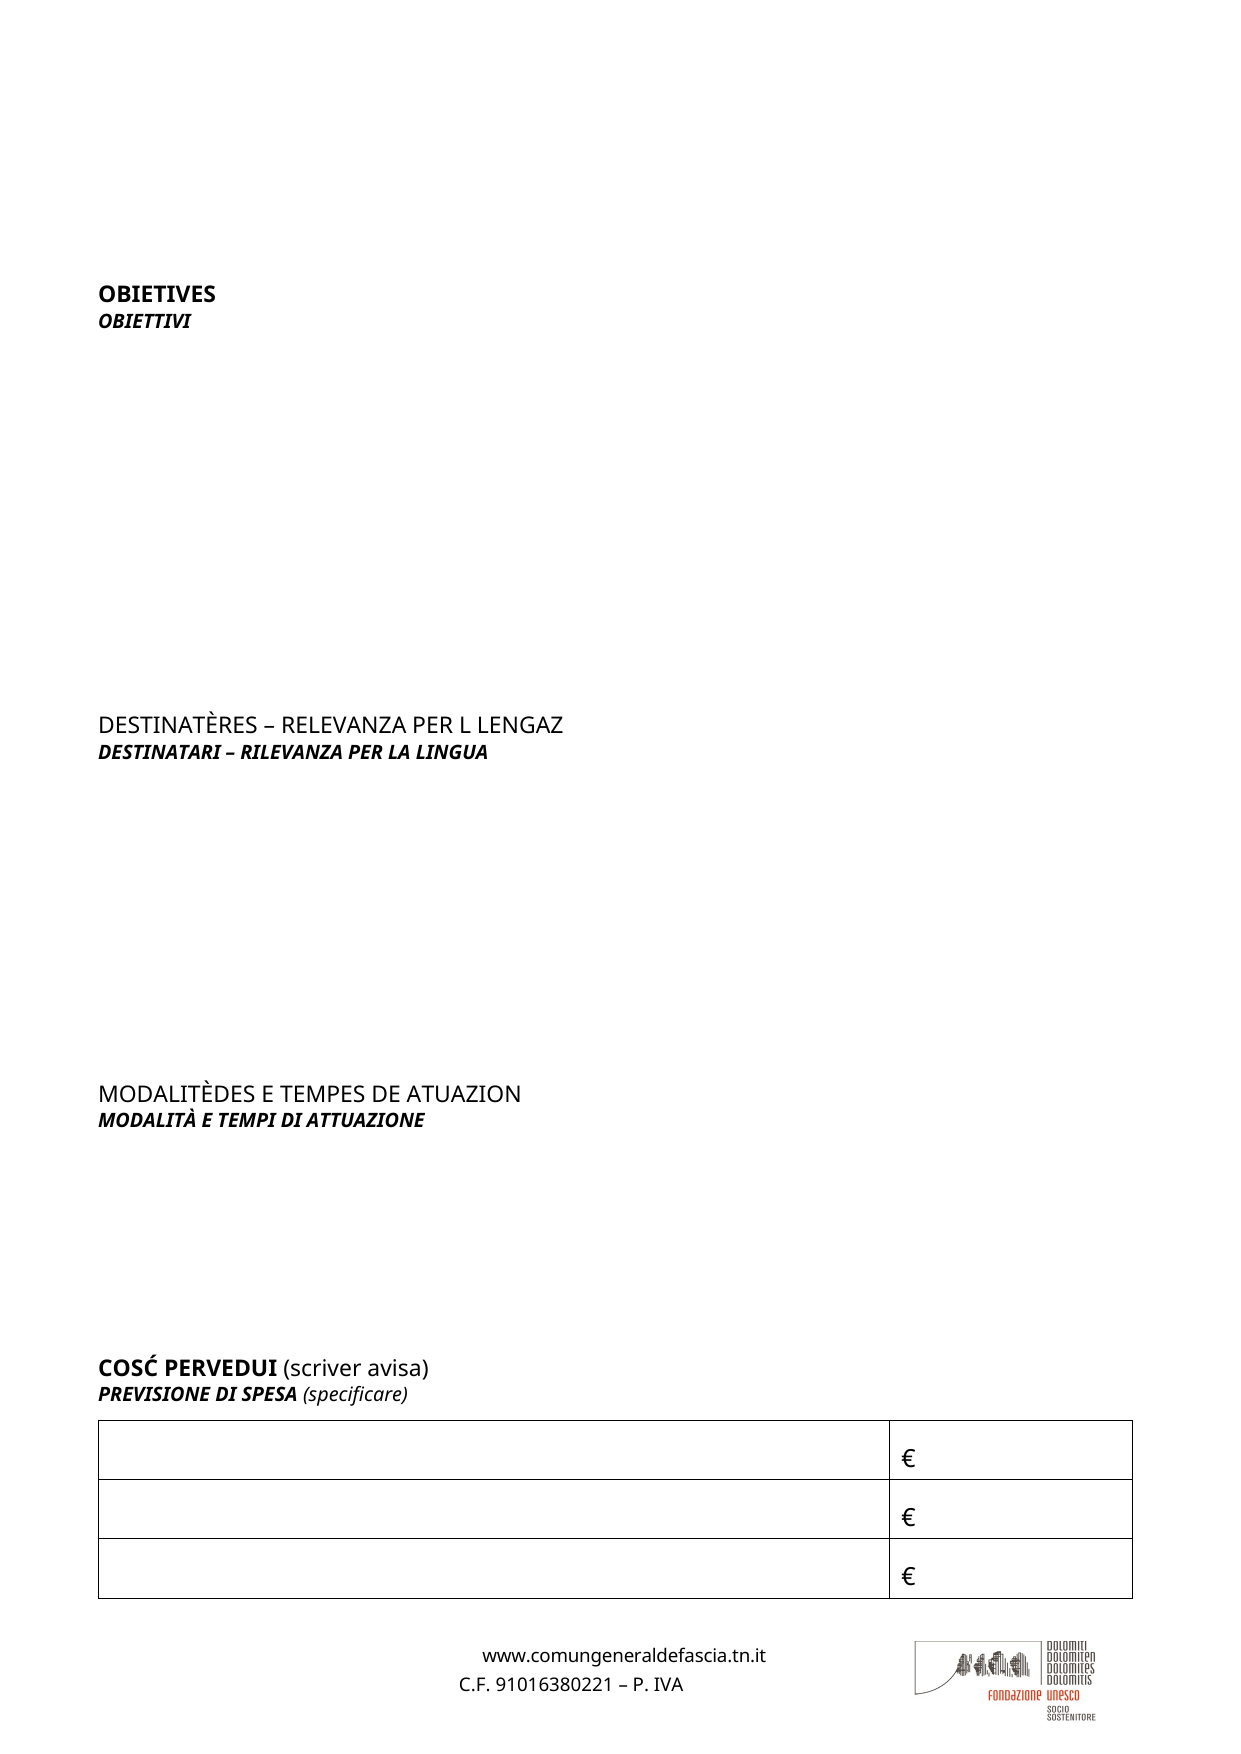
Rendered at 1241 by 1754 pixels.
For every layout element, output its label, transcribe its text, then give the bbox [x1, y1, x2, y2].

text OBIETTIVI [98, 310, 1148, 333]
text PREVISIONE DI SPESA (specificare) [98, 1383, 1148, 1407]
text MODALITÀ E TEMPI DI ATTUAZIONE [98, 1109, 1148, 1132]
text COSĆ PERVEDUI (scriver avisa) [98, 1352, 1148, 1383]
text OBIETIVES [98, 278, 1148, 310]
table_cell [99, 1539, 889, 1597]
table_header € [890, 1421, 1132, 1479]
picture [914, 1641, 1096, 1721]
table_cell € [890, 1539, 1132, 1597]
table_cell [99, 1480, 889, 1538]
text DESTINATÈRES – RELEVANZA PER L LENGAZ [98, 709, 1148, 741]
table_cell € [890, 1480, 1132, 1538]
table_header [99, 1421, 889, 1479]
text MODALITÈDES E TEMPES DE ATUAZION [98, 1078, 1148, 1109]
text DESTINATARI – RILEVANZA PER LA LINGUA [98, 741, 1148, 764]
